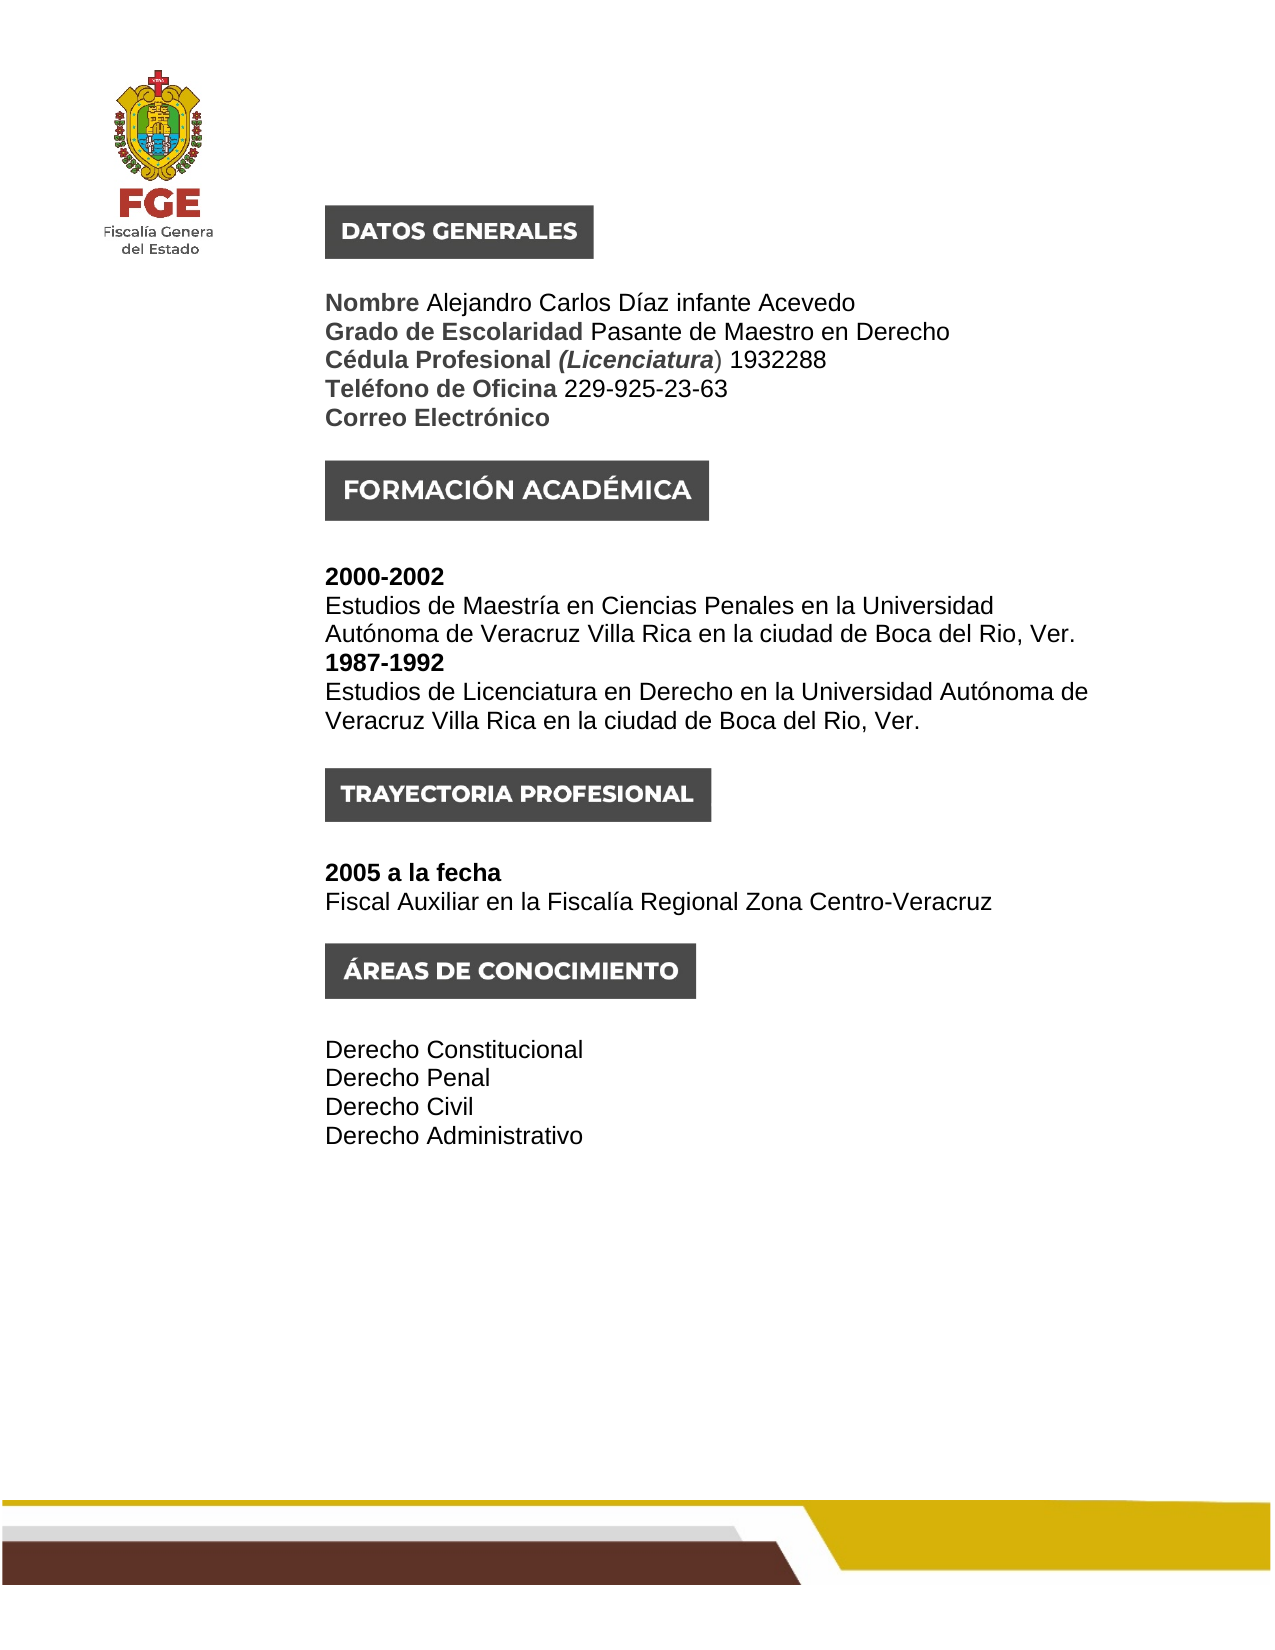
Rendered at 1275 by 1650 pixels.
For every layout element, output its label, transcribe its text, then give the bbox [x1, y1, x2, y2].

text Cédula Profesional (Licenciatura) 1932288 [325, 345, 1098, 374]
text Derecho Civil [325, 1092, 1098, 1121]
picture [0, 1500, 1271, 1584]
text 2000-2002 [325, 562, 1098, 591]
text Correo Electrónico [325, 403, 1098, 431]
text Nombre Alejandro Carlos Díaz infante Acevedo [325, 288, 1098, 316]
picture [325, 768, 712, 822]
text Derecho Administrativo [325, 1121, 1098, 1150]
text 1987-1992 [325, 648, 1098, 677]
text Estudios de Licenciatura en Derecho en la Universidad Autónoma de Veracruz Villa Rica en la ciudad de Boca del Rio, Ver. [325, 677, 1098, 734]
text Teléfono de Oficina 229-925-23-63 [325, 374, 1098, 403]
text Derecho Penal [325, 1063, 1098, 1092]
picture [325, 943, 697, 999]
text Grado de Escolaridad Pasante de Maestro en Derecho [325, 316, 1098, 345]
text Derecho Constitucional [325, 1035, 1098, 1063]
picture [325, 460, 710, 521]
picture [103, 70, 213, 252]
text 2005 a la fecha [325, 858, 1098, 886]
picture [325, 205, 594, 259]
text Estudios de Maestría en Ciencias Penales en la Universidad Autónoma de Veracruz Villa Rica en la ciudad de Boca del Rio, Ver. [325, 591, 1098, 648]
text Fiscal Auxiliar en la Fiscalía Regional Zona Centro-Veracruz [325, 886, 1098, 915]
